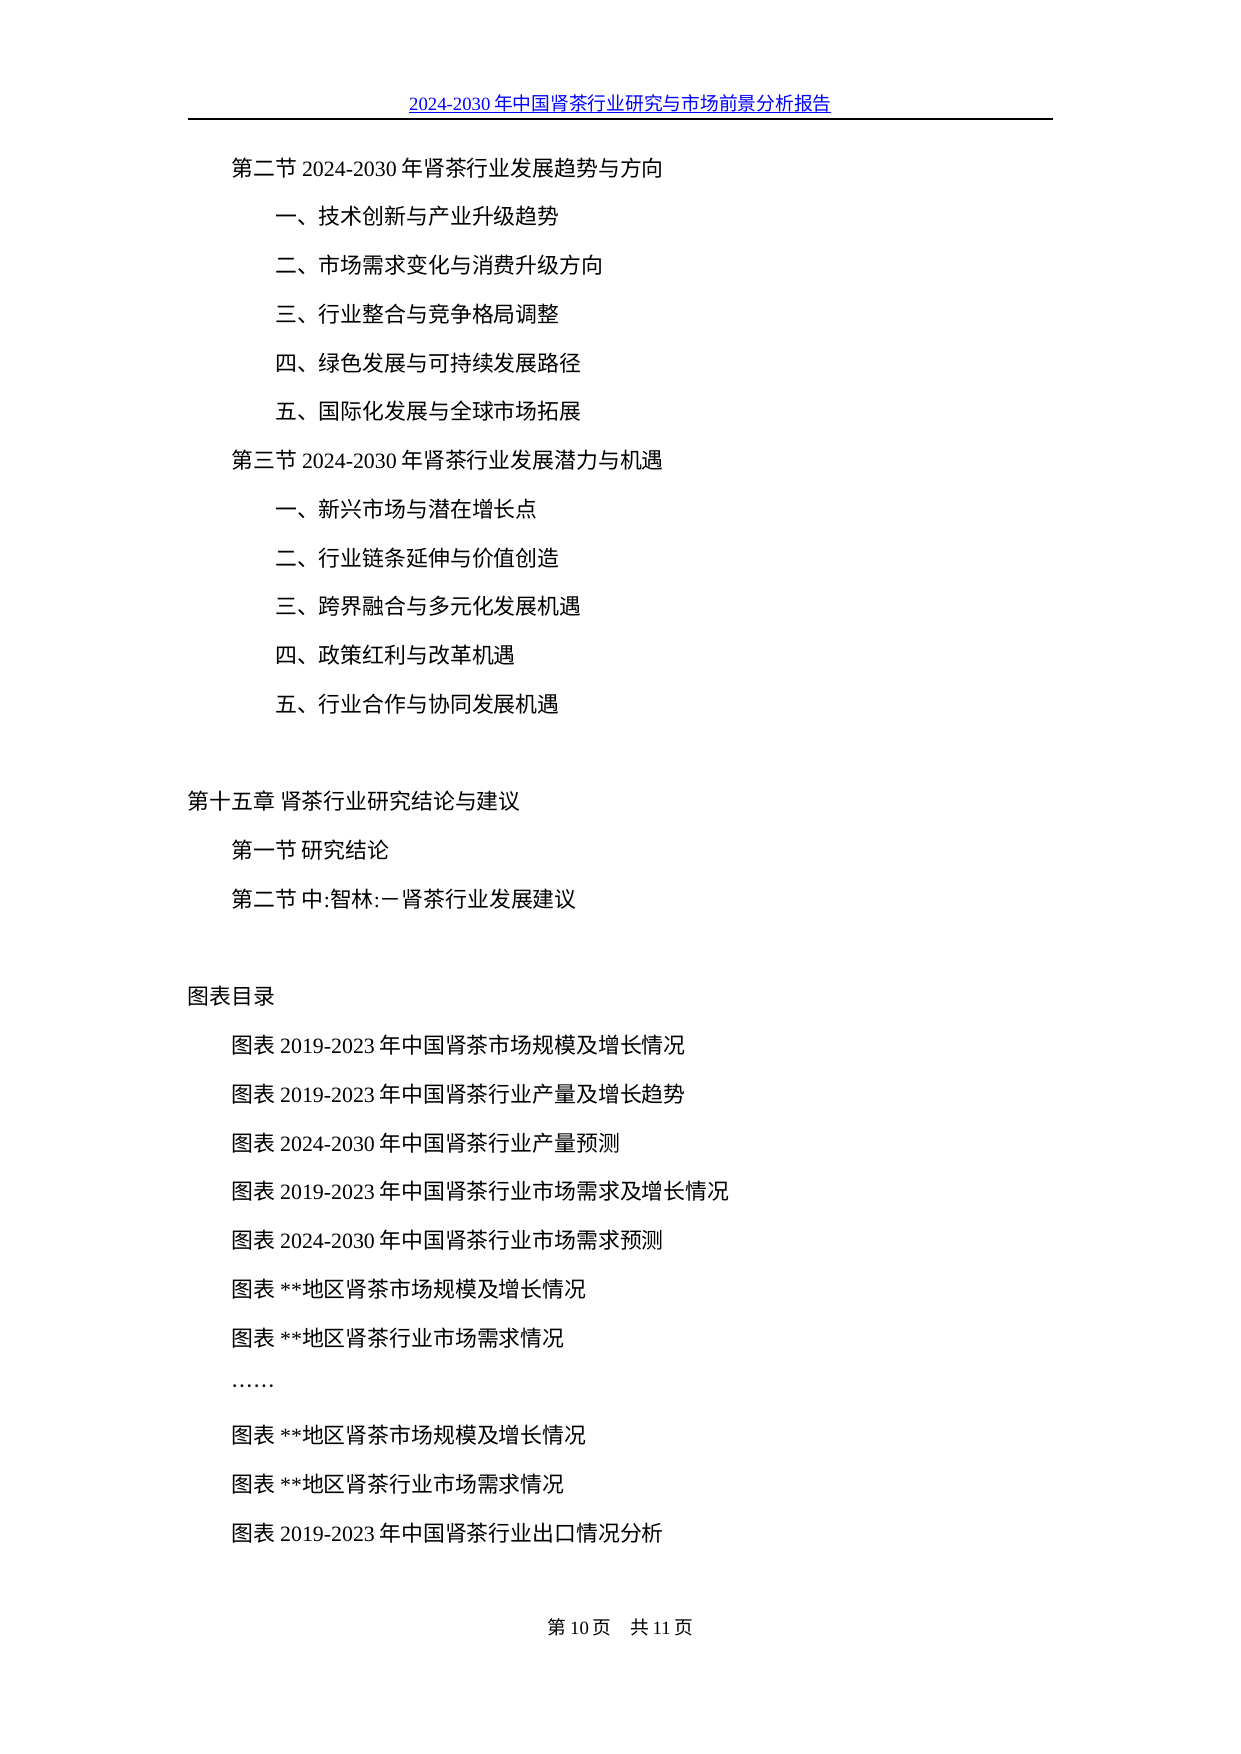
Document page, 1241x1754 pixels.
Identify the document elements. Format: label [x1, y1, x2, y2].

text [187, 150, 1053, 1548]
